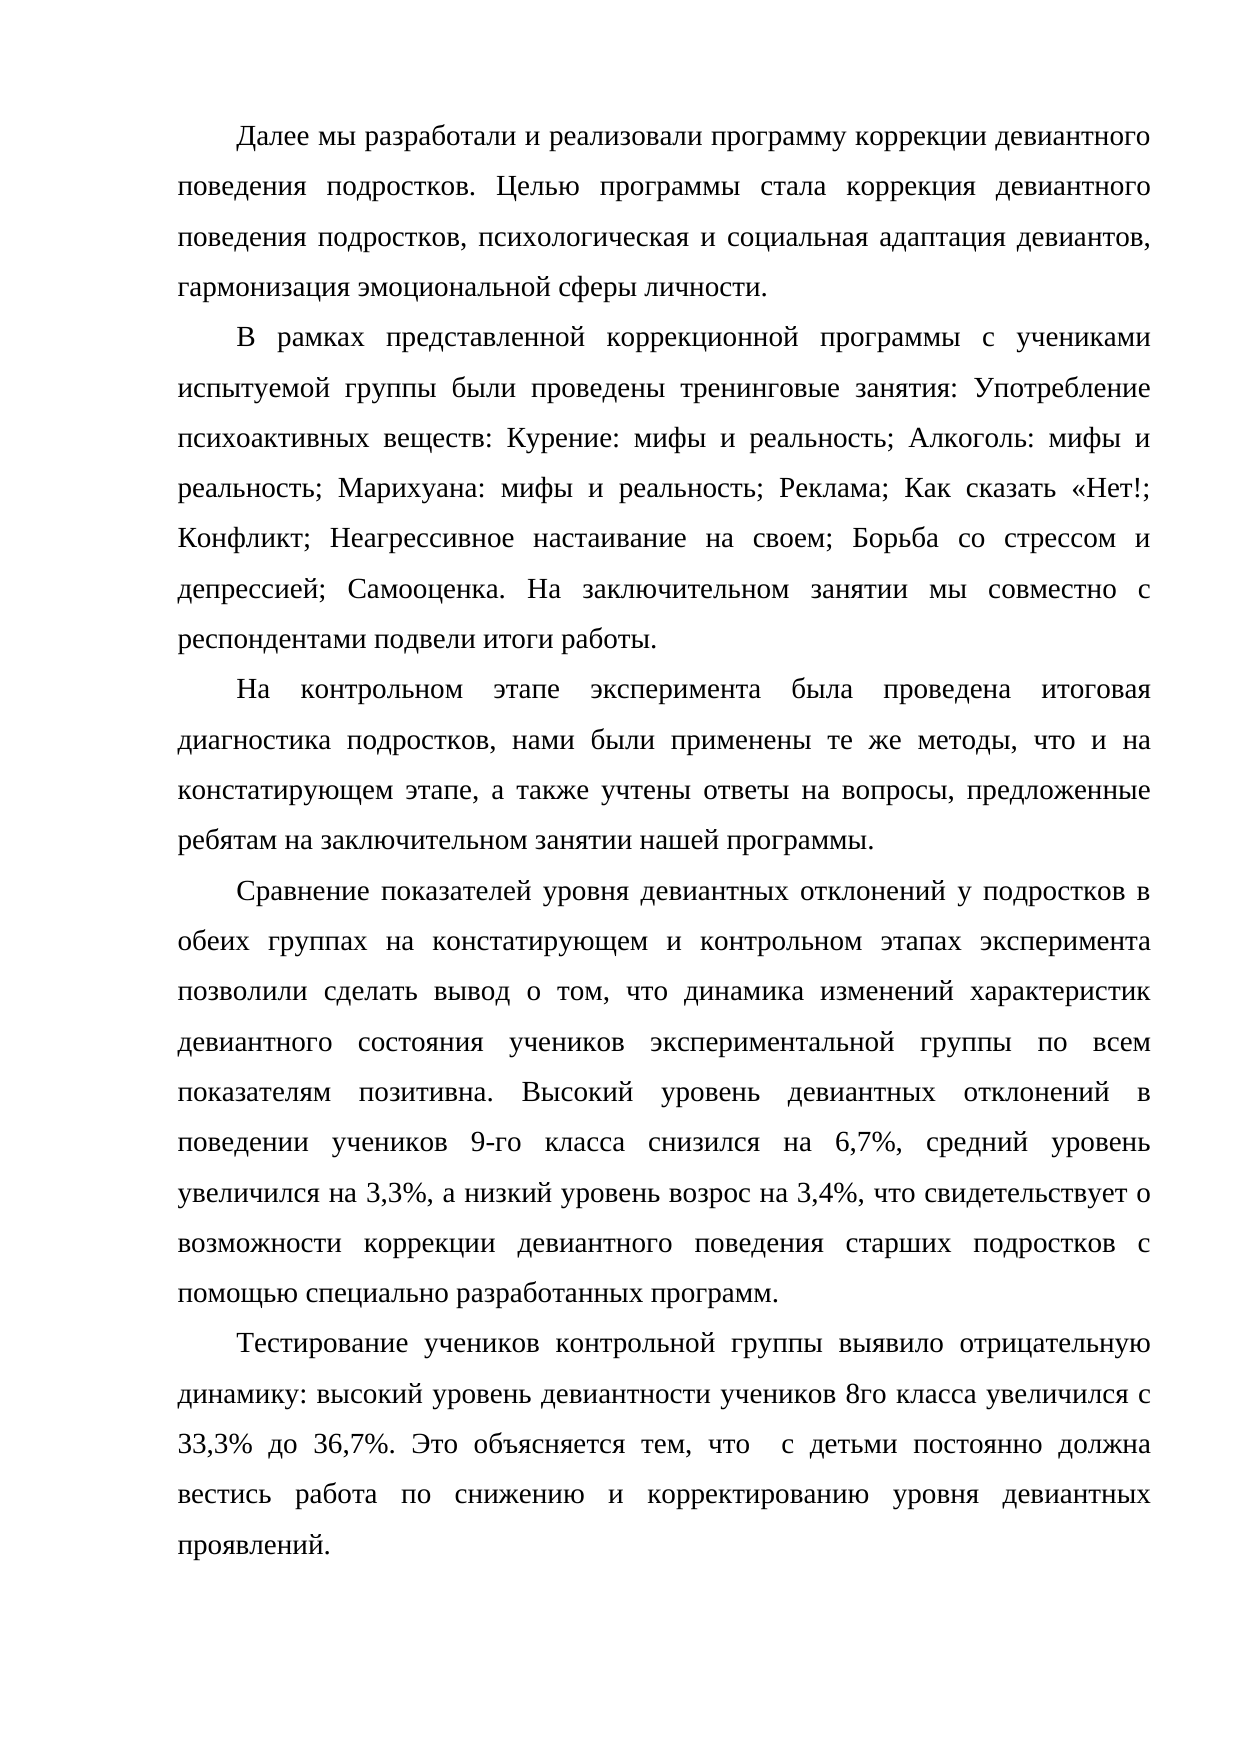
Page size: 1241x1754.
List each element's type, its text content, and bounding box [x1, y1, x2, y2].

text Тестирование учеников контрольной группы выявило отрицательную динамику: высокий уровень девиантности учеников 8го класса увеличился с 33,3% до 36,7%. Это объясняется тем, что с детьми постоянно должна вестись работа по снижению и корректированию уровня девиантных проявлений. [177, 1326, 1152, 1560]
text Далее мы разработали и реализовали программу коррекции девиантного поведения подростков. Целью программы стала коррекция девиантного поведения подростков, психологическая и социальная адаптация девиантов, гармонизация эмоциональной сферы личности. [177, 118, 1152, 303]
text Сравнение показателей уровня девиантных отклонений у подростков в обеих группах на констатирующем и контрольном этапах эксперимента позволили сделать вывод о том, что динамика изменений характеристик девиантного состояния учеников экспериментальной группы по всем показателям позитивна. Высокий уровень девиантных отклонений в поведении учеников 9-го класса снизился на 6,7%, средний уровень увеличился на 3,3%, а низкий уровень возрос на 3,4%, что свидетельствует о возможности коррекции девиантного поведения старших подростков с помощью специально разработанных программ. [177, 873, 1152, 1309]
text В рамках представленной коррекционной программы с учениками испытуемой группы были проведены тренинговые занятия: Употребление психоактивных веществ: Курение: мифы и реальность; Алкоголь: мифы и реальность; Марихуана: мифы и реальность; Реклама; Как сказать «Нет!; Конфликт; Неагрессивное настаивание на своем; Борьба со стрессом и депрессией; Самооценка. На заключительном занятии мы совместно с респондентами подвели итоги работы. [177, 319, 1152, 655]
text На контрольном этапе эксперимента была проведена итоговая диагностика подростков, нами были применены те же методы, что и на констатирующем этапе, а также учтены ответы на вопросы, предложенные ребятам на заключительном занятии нашей программы. [177, 672, 1152, 856]
